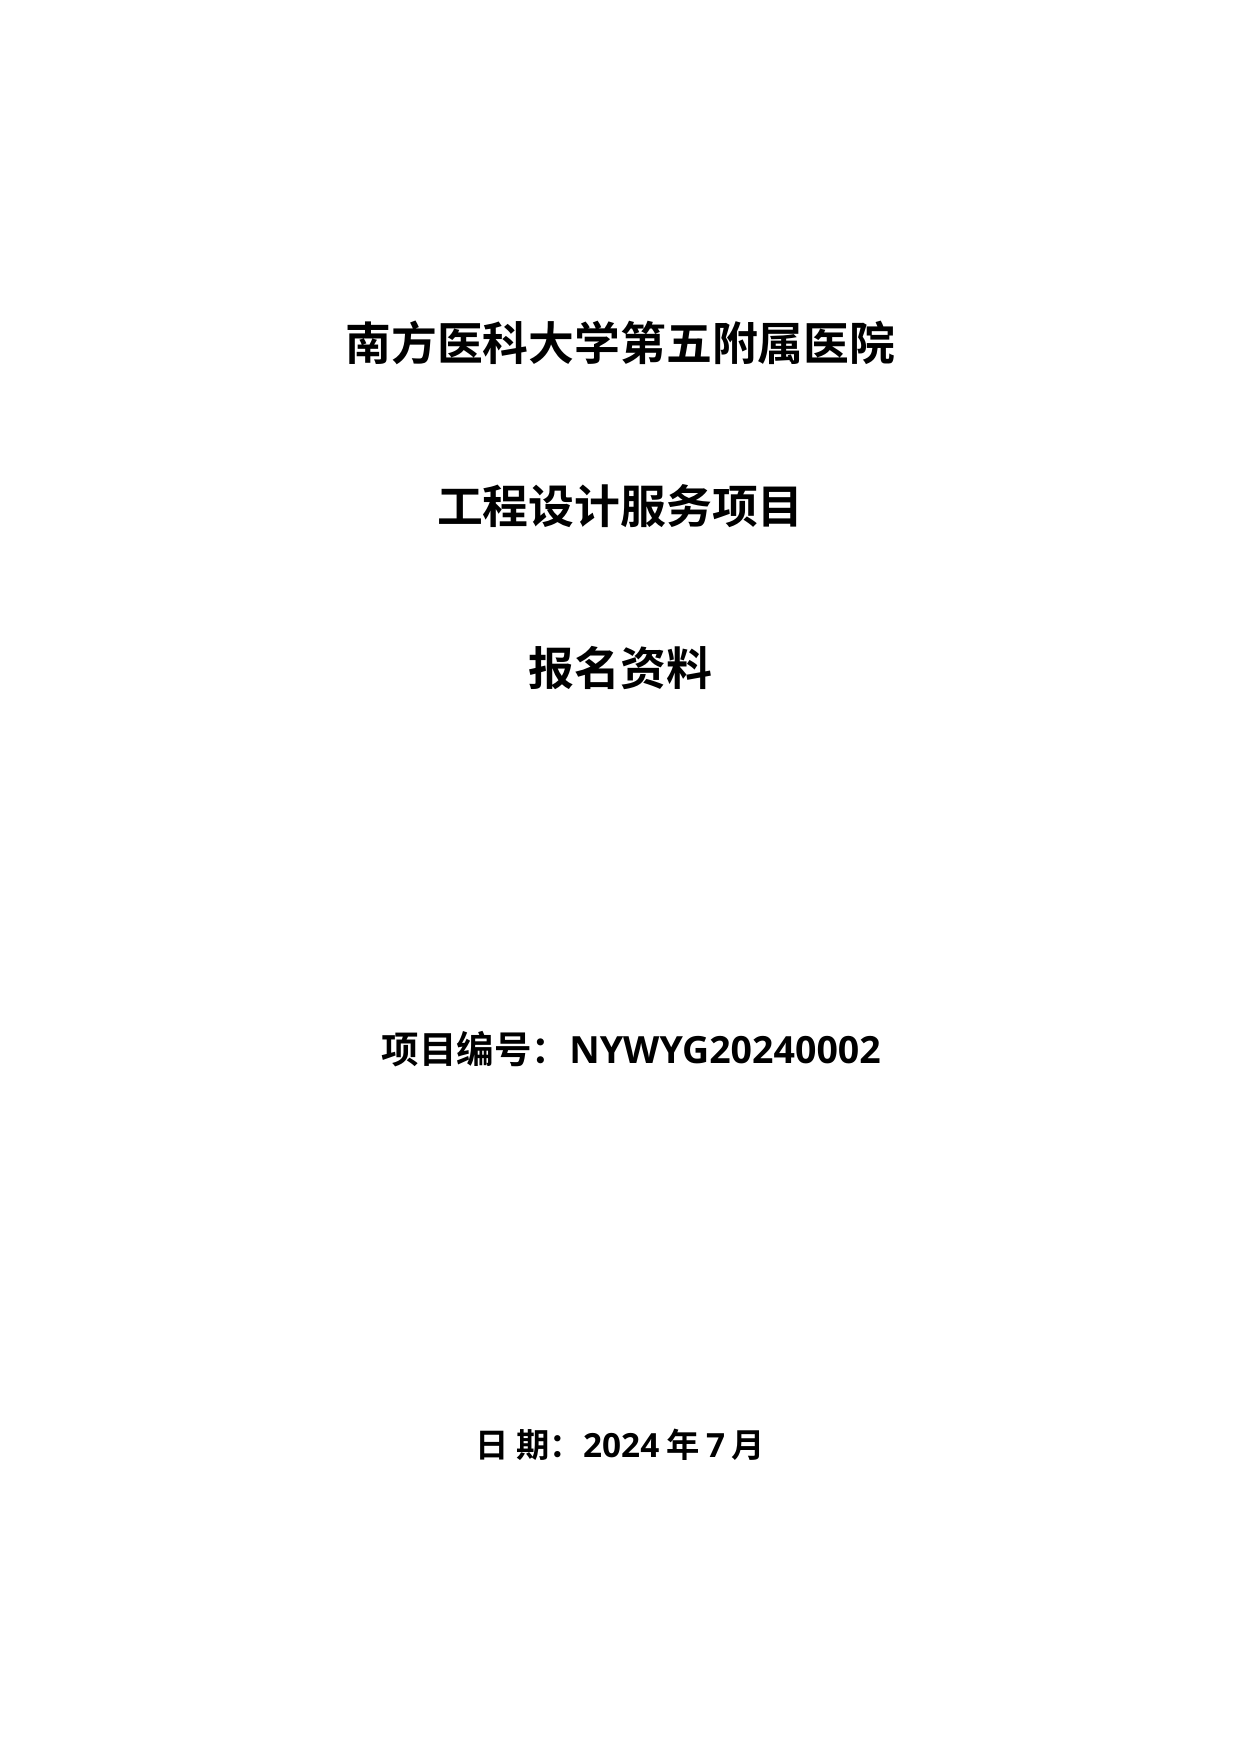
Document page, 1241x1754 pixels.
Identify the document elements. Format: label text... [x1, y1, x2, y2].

text 日 期：2024年7月 [118, 1411, 1122, 1476]
text 工程设计服务项目 [118, 454, 1122, 552]
text 报名资料 [118, 617, 1122, 714]
text 项目编号：NYWYG20240002 [118, 1020, 1122, 1075]
text 南方医科大学第五附属医院 [118, 292, 1122, 389]
